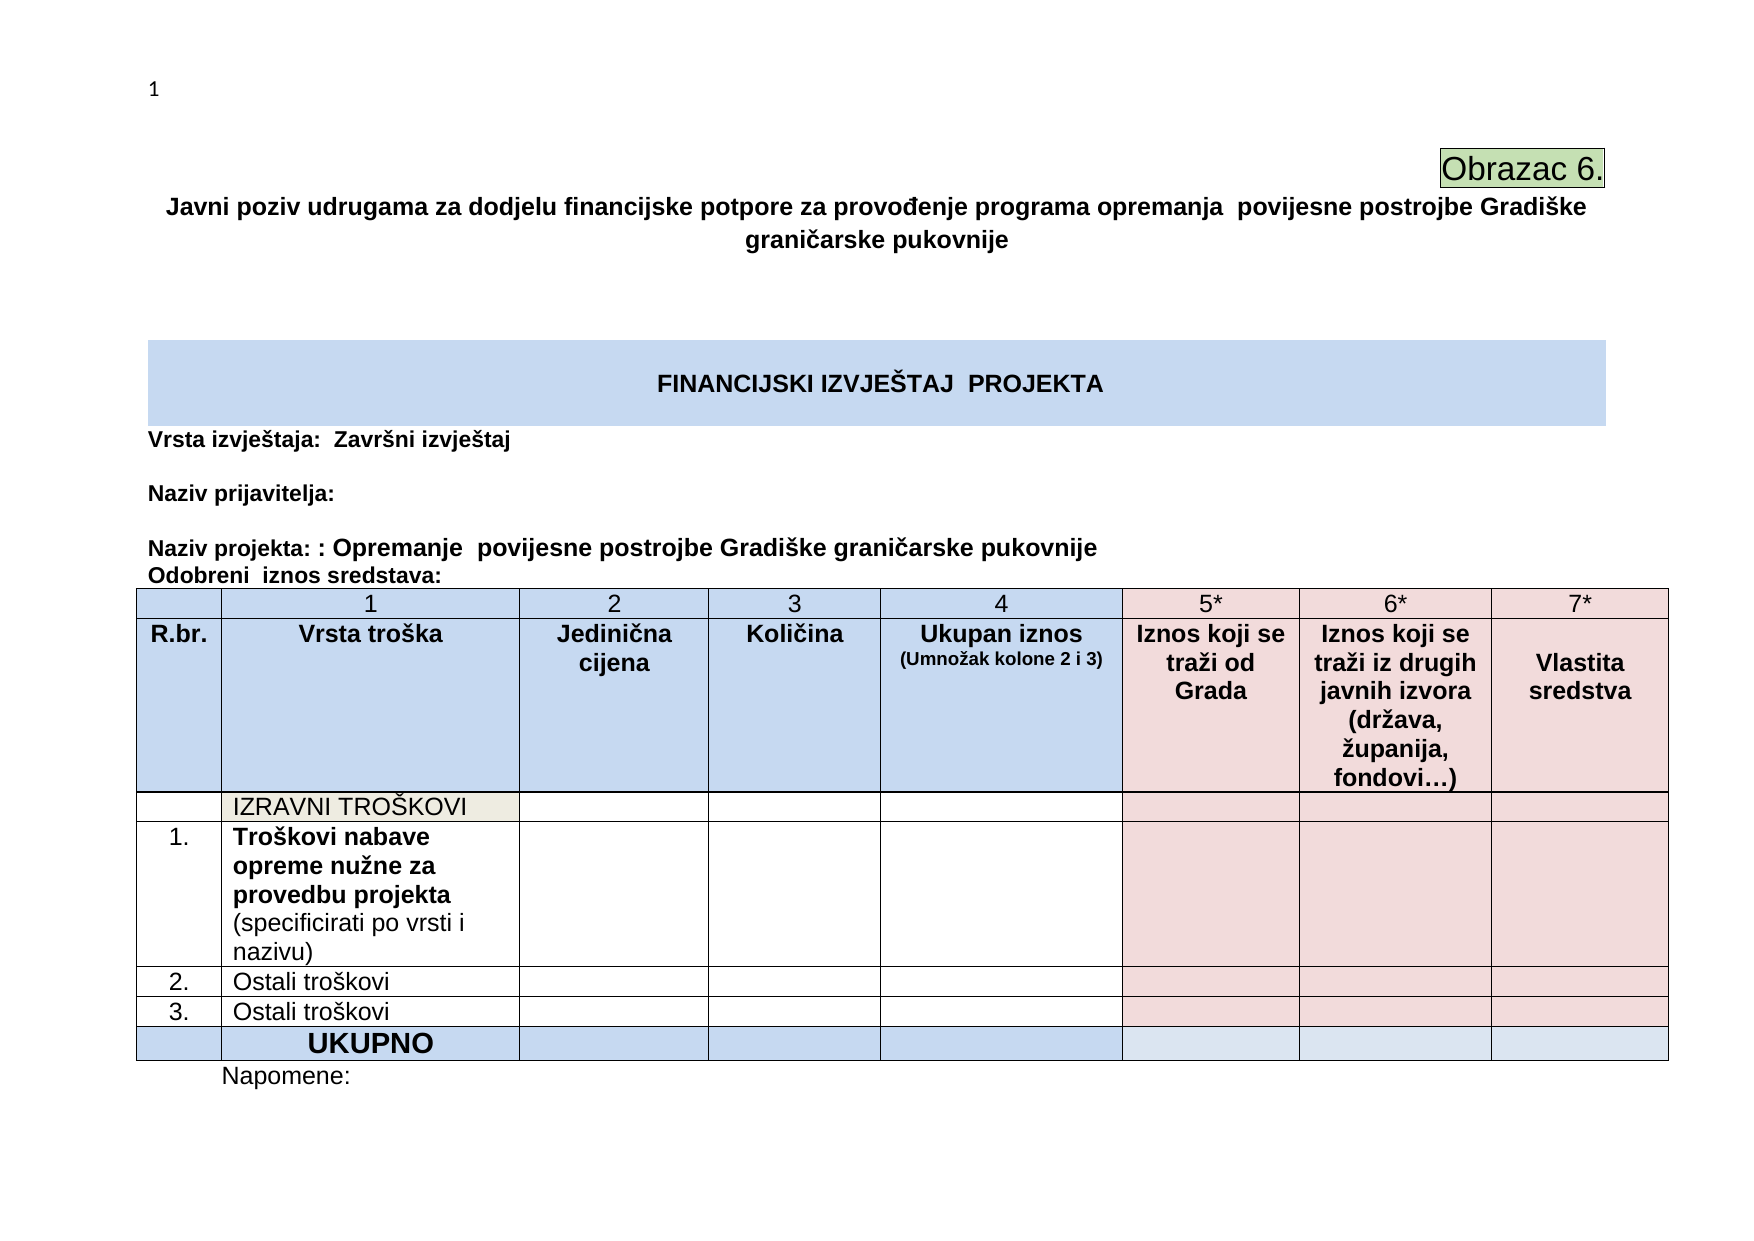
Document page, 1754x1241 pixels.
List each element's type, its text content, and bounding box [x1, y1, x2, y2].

table_cell Troškovi nabave opreme nužne za provedbu projekta (specificirati po vrsti i nazivu) [222, 822, 519, 966]
table_cell [520, 997, 708, 1026]
table_cell Vrsta troška [222, 619, 519, 791]
table_cell 3. [137, 997, 221, 1026]
table_cell 1. [137, 822, 221, 966]
table_cell [1123, 1027, 1299, 1060]
table_cell [881, 793, 1122, 821]
table_header 3 [709, 589, 880, 618]
table_cell R.br. [137, 619, 221, 791]
text Vrsta izvještaja: Završni izvještaj [148, 426, 1606, 452]
table_cell [1123, 822, 1299, 966]
text Obrazac 6. Javni poziv udrugama za dodjelu financijske potpore za provođenje programa opremanja povijesne postrojbe Gradiške graničarske pukovnije [148, 148, 1606, 254]
table_header 5* [1123, 589, 1299, 618]
table_cell [881, 1027, 1122, 1060]
table_cell UKUPNO [222, 1027, 519, 1060]
table_header 6* [1300, 589, 1491, 618]
table_cell 2. [137, 967, 221, 996]
table_cell [137, 1027, 221, 1060]
table_cell [881, 822, 1122, 966]
table_cell [1492, 793, 1668, 821]
table_cell Ostali troškovi [222, 997, 519, 1026]
table_cell [1492, 1027, 1668, 1060]
text Odobreni iznos sredstava: [148, 562, 1606, 588]
table_cell Iznos koji se traži iz drugih javnih izvora (država, županija, fondovi…) [1300, 619, 1491, 791]
table_cell [1300, 822, 1491, 966]
table_cell [1123, 967, 1299, 996]
text Naziv prijavitelja: [148, 480, 1606, 507]
table_cell [1492, 967, 1668, 996]
table_header 2 [520, 589, 708, 618]
table_cell [709, 967, 880, 996]
table_cell Količina [709, 619, 880, 791]
table_cell [881, 967, 1122, 996]
table_cell Vlastita sredstva [1492, 619, 1668, 791]
text Naziv projekta: : Opremanje povijesne postrojbe Gradiške graničarske pukovnije [148, 533, 1606, 562]
table_cell [137, 793, 221, 821]
table_header 4 [881, 589, 1122, 618]
table_cell [1300, 997, 1491, 1026]
table_cell [1300, 1027, 1491, 1060]
table_cell [881, 997, 1122, 1026]
table_cell [520, 793, 708, 821]
table_cell [1492, 997, 1668, 1026]
text Napomene: [148, 1061, 1606, 1090]
table_header 1 [222, 589, 519, 618]
table_cell [709, 997, 880, 1026]
table_cell Ukupan iznos (Umnožak kolone 2 i 3) [881, 619, 1122, 791]
table_cell Ostali troškovi [222, 967, 519, 996]
table_header [137, 589, 221, 618]
table_cell [1123, 793, 1299, 821]
table_cell [709, 822, 880, 966]
table_cell [709, 793, 880, 821]
table_cell [709, 1027, 880, 1060]
table_cell [1300, 967, 1491, 996]
table_cell [1123, 997, 1299, 1026]
table_header 7* [1492, 589, 1668, 618]
table_cell IZRAVNI TROŠKOVI [222, 793, 519, 821]
table_cell Iznos koji se traži od Grada [1123, 619, 1299, 791]
table_cell Jedinična cijena [520, 619, 708, 791]
text FINANCIJSKI IZVJEŠTAJ PROJEKTA [148, 369, 1606, 398]
table_cell [1300, 793, 1491, 821]
table_cell [520, 967, 708, 996]
table_cell [520, 1027, 708, 1060]
table_cell [1492, 822, 1668, 966]
table_cell [520, 822, 708, 966]
